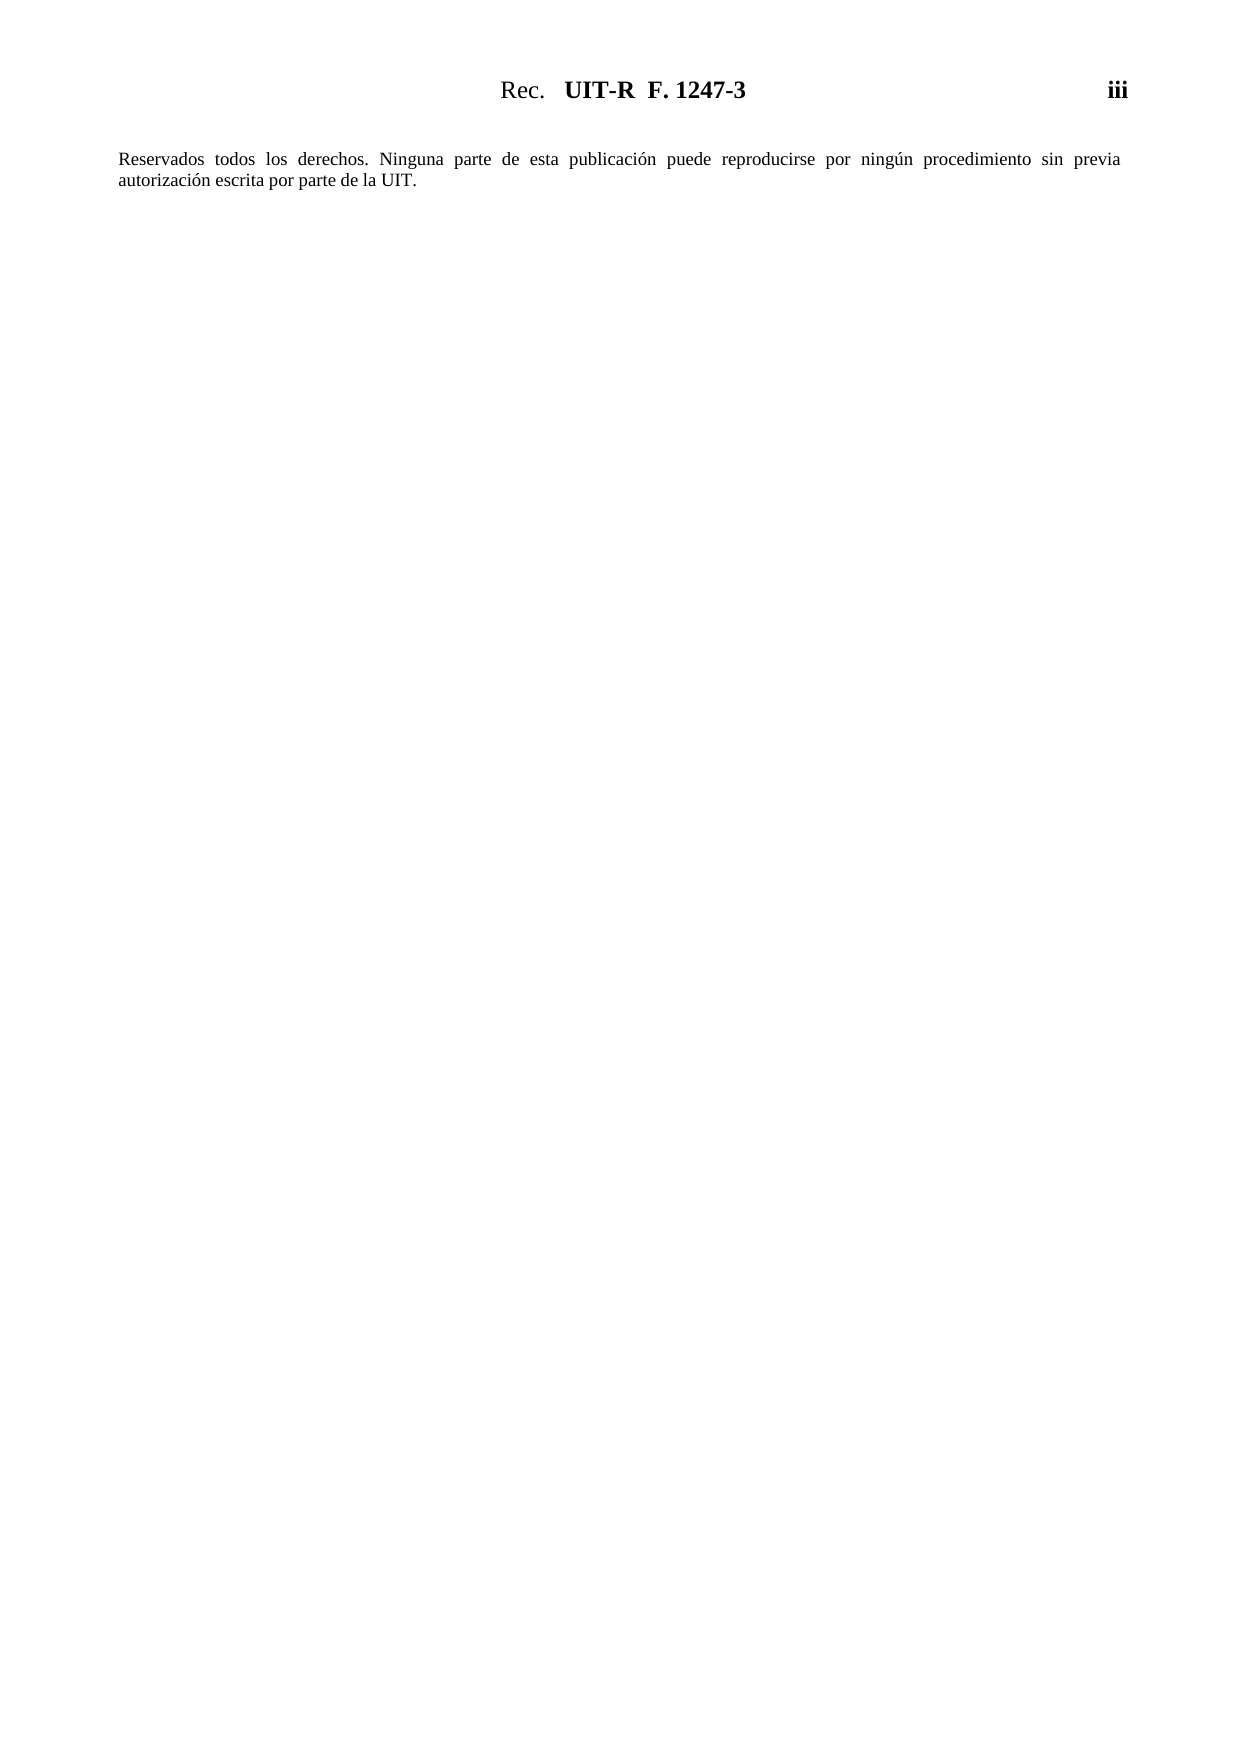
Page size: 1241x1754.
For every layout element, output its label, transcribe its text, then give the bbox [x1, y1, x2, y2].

text Reservados todos los derechos. Ninguna parte de esta publicación puede reproducirse por ningún procedimiento sin previa autorización escrita por parte de la UIT. [118, 148, 1122, 191]
